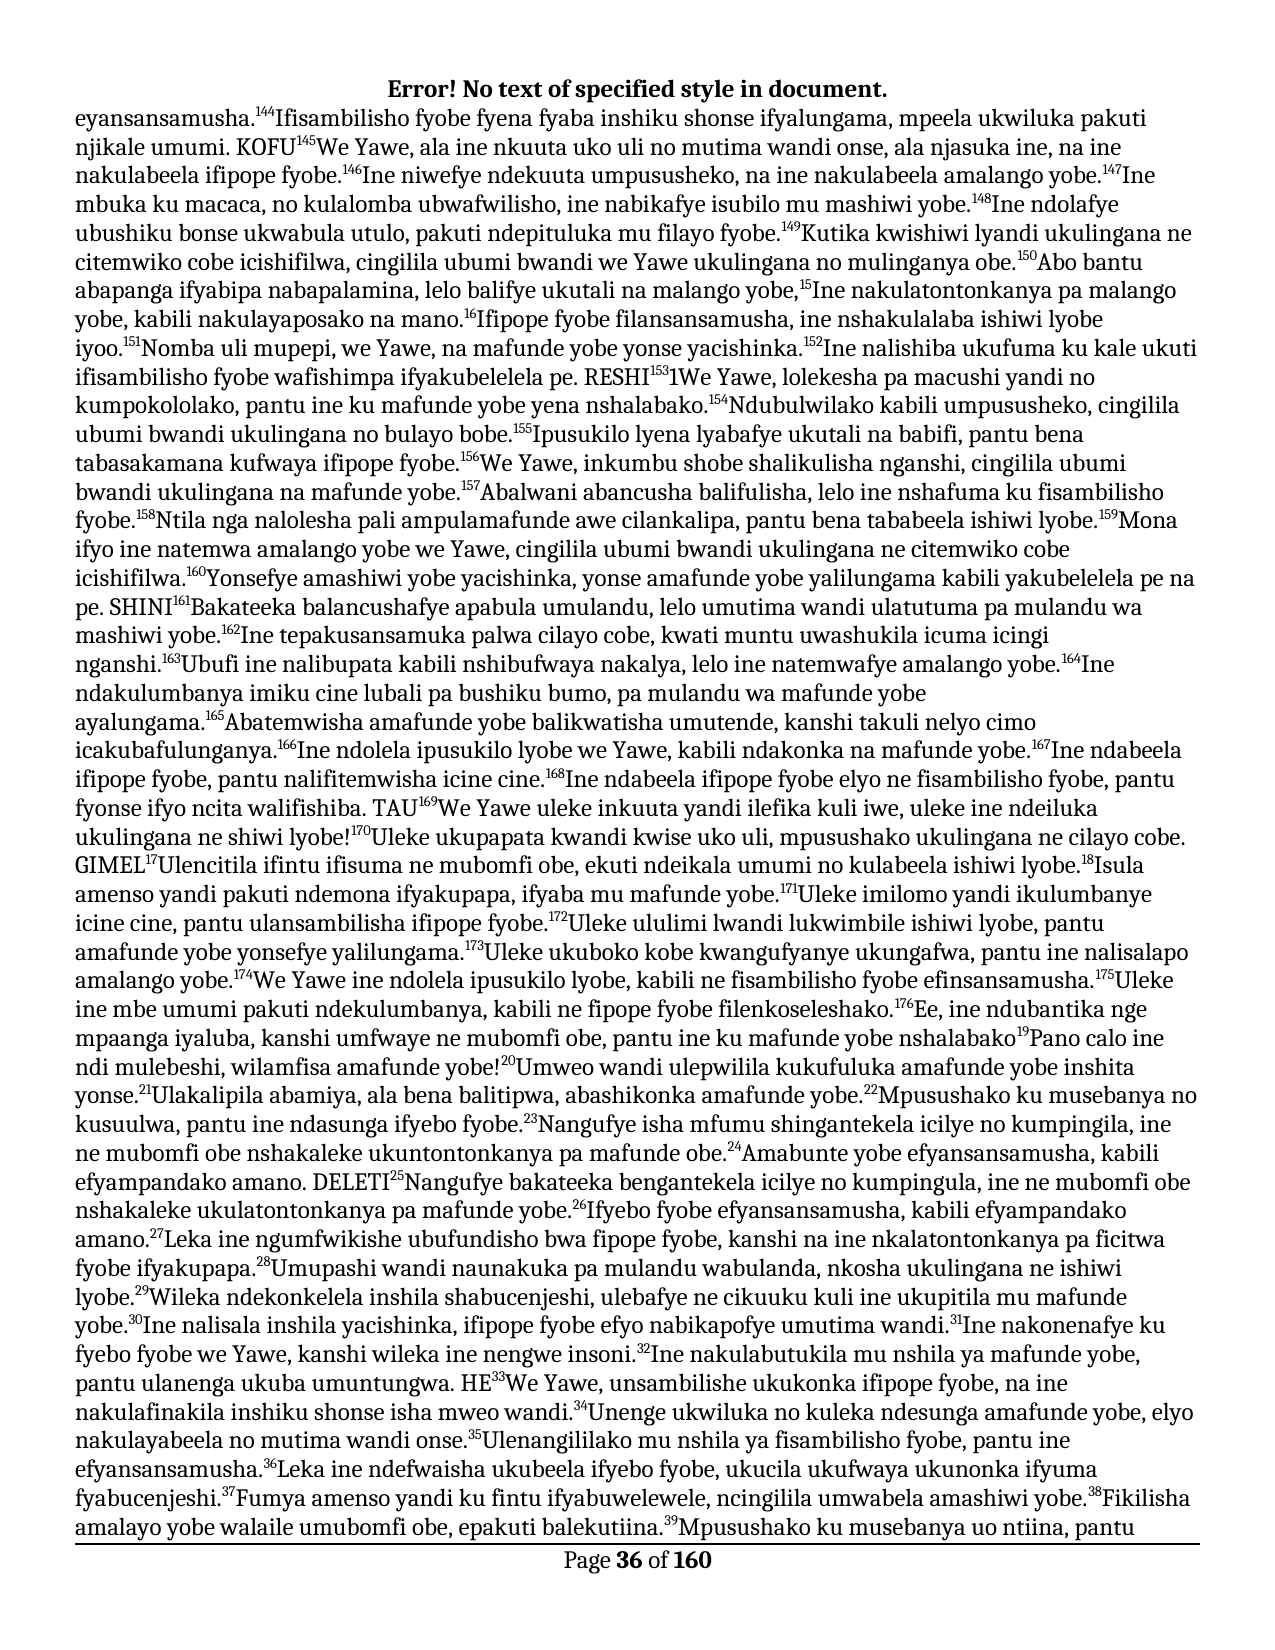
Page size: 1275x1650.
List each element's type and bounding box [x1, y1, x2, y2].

text [75, 104, 1200, 1543]
